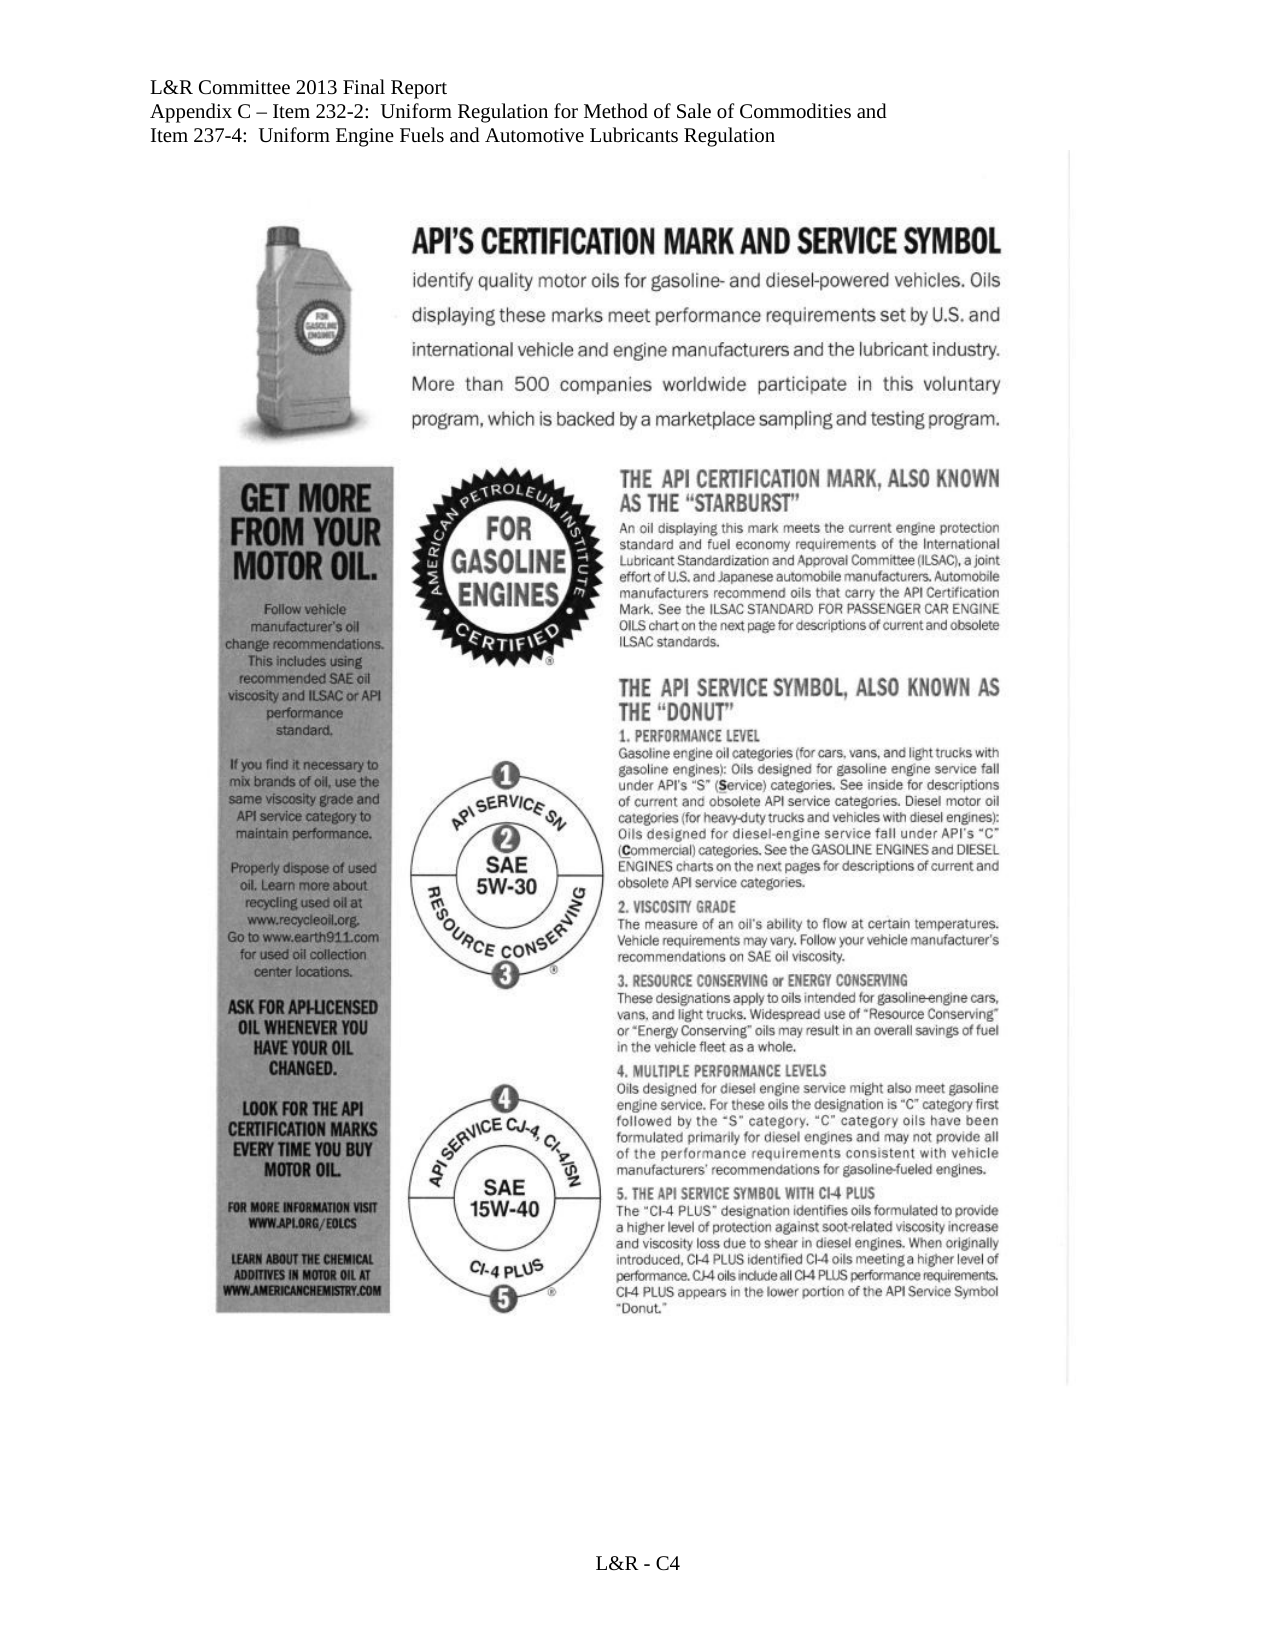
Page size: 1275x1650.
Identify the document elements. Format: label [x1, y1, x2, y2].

picture [150, 150, 1076, 1387]
